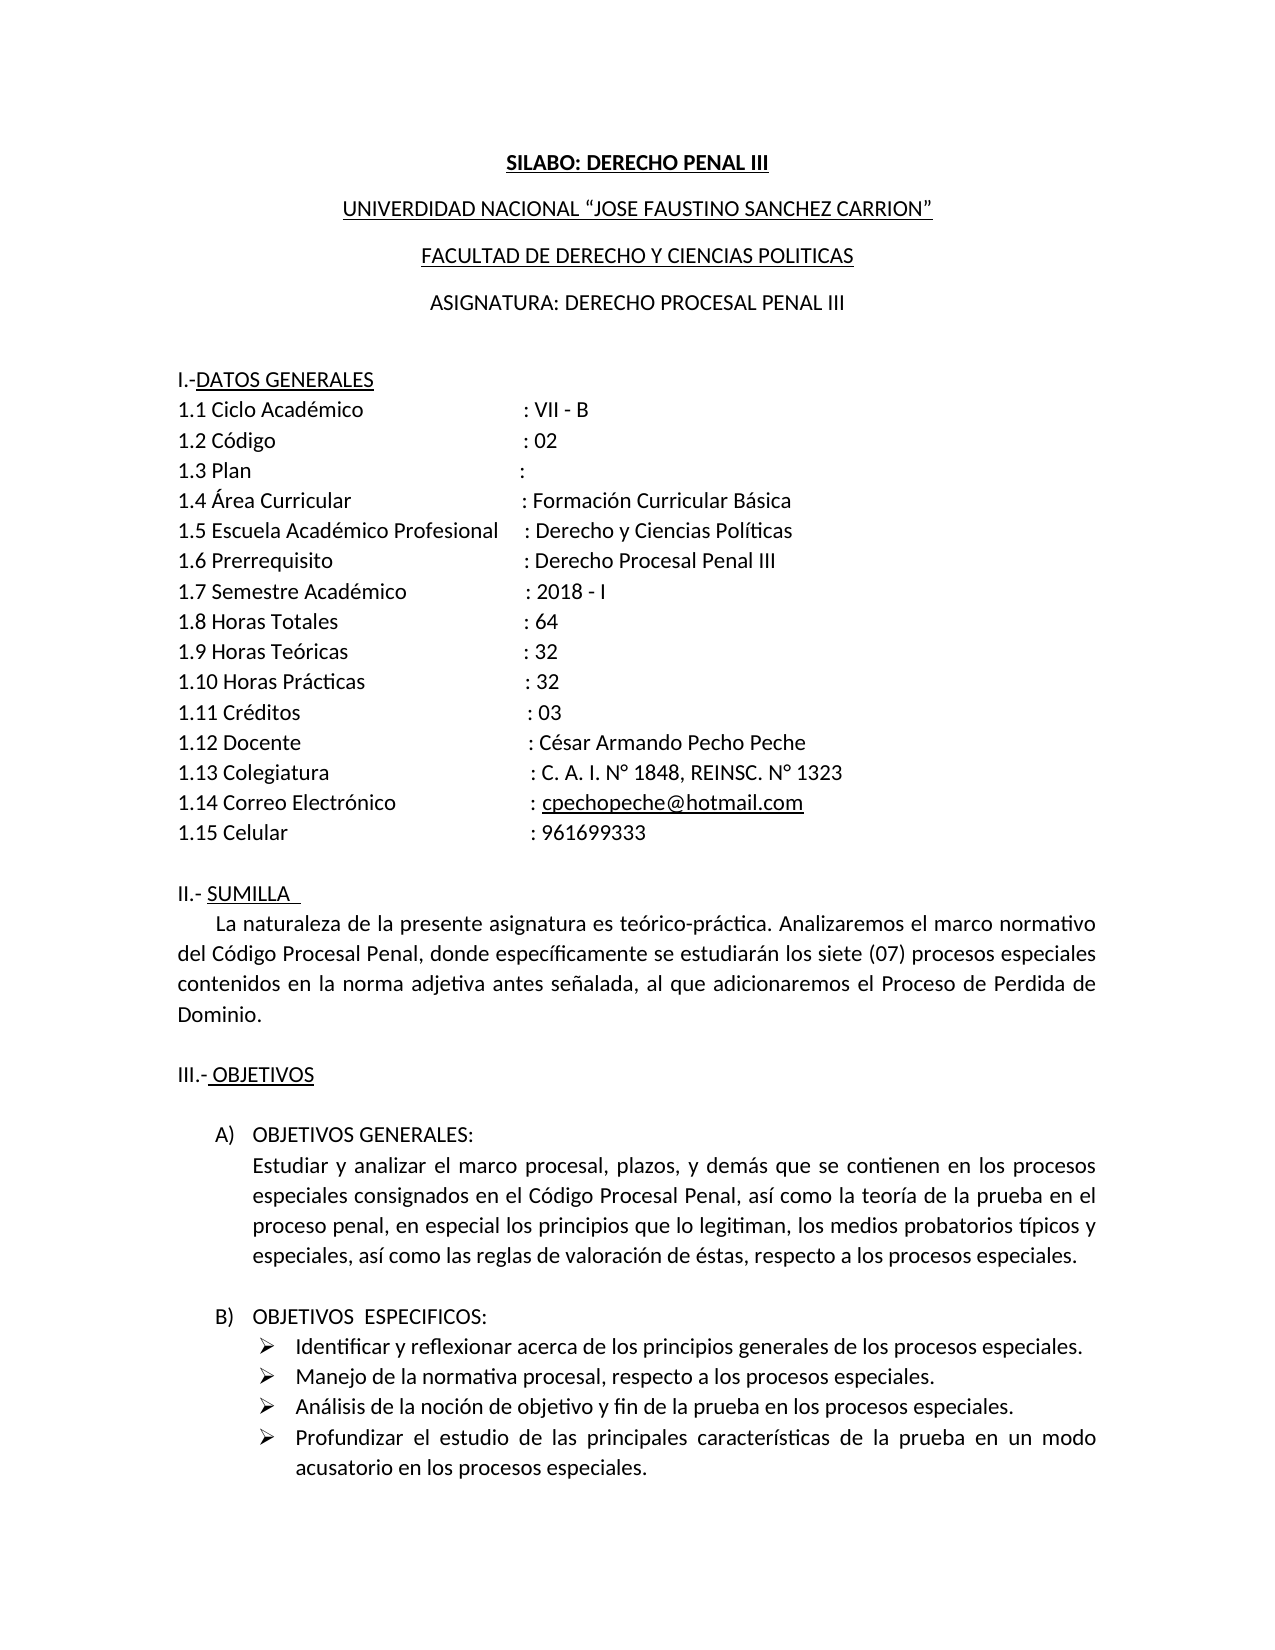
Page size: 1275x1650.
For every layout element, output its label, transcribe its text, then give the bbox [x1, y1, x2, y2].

text I.-DATOS GENERALES [177, 365, 1098, 393]
text 1.3 Plan : [177, 456, 1098, 484]
text 1.11 Créditos : 03 [177, 698, 1098, 726]
text 1.9 Horas Teóricas : 32 [177, 637, 1098, 665]
text 1.4 Área Curricular : Formación Curricular Básica [177, 486, 1098, 514]
text II.- SUMILLA [177, 879, 1098, 907]
text 1.7 Semestre Académico : 2018 - I [177, 577, 1098, 605]
text La naturaleza de la presente asignatura es teórico-práctica. Analizaremos el marco normativo del Código Procesal Penal, donde específicamente se estudiarán los siete (07) procesos especiales contenidos en la norma adjetiva antes señalada, al que adicionaremos el Proceso de Perdida de Dominio. [177, 909, 1098, 1028]
text 1.15 Celular : 961699333 [177, 818, 1098, 846]
text 1.12 Docente : César Armando Pecho Peche [177, 728, 1098, 756]
text 1.6 Prerrequisito : Derecho Procesal Penal III [177, 547, 1098, 574]
text 1.14 Correo Electrónico : cpechopeche@hotmail.com [177, 788, 1098, 816]
list Manejo de la normativa procesal, respecto a los procesos especiales. [258, 1362, 1098, 1390]
text ASIGNATURA: DERECHO PROCESAL PENAL III [177, 288, 1098, 316]
text 1.5 Escuela Académico Profesional : Derecho y Ciencias Políticas [177, 516, 1098, 544]
text UNIVERDIDAD NACIONAL “JOSE FAUSTINO SANCHEZ CARRION” [177, 194, 1098, 222]
list Identificar y reflexionar acerca de los principios generales de los procesos especiales. [258, 1332, 1098, 1360]
text SILABO: DERECHO PENAL III [177, 148, 1098, 176]
text FACULTAD DE DERECHO Y CIENCIAS POLITICAS [177, 241, 1098, 269]
list Análisis de la noción de objetivo y fin de la prueba en los procesos especiales. [258, 1392, 1098, 1420]
list Estudiar y analizar el marco procesal, plazos, y demás que se contienen en los procesos especiales consignados en el Código Procesal Penal, así como la teoría de la prueba en el proceso penal, en especial los principios que lo legitiman, los medios probatorios típicos y especiales, así como las reglas de valoración de éstas, respecto a los procesos especiales. [252, 1151, 1098, 1269]
text 1.2 Código : 02 [177, 426, 1098, 454]
text 1.10 Horas Prácticas : 32 [177, 667, 1098, 695]
list Profundizar el estudio de las principales características de la prueba en un modo acusatorio en los procesos especiales. [258, 1423, 1098, 1481]
text 1.8 Horas Totales : 64 [177, 607, 1098, 635]
text 1.13 Colegiatura : C. A. I. N° 1848, REINSC. N° 1323 [177, 758, 1098, 786]
text III.- OBJETIVOS [177, 1060, 1098, 1088]
list OBJETIVOS GENERALES: [215, 1121, 1098, 1148]
text 1.1 Ciclo Académico : VII - B [177, 396, 1098, 423]
list OBJETIVOS ESPECIFICOS: [215, 1302, 1098, 1330]
